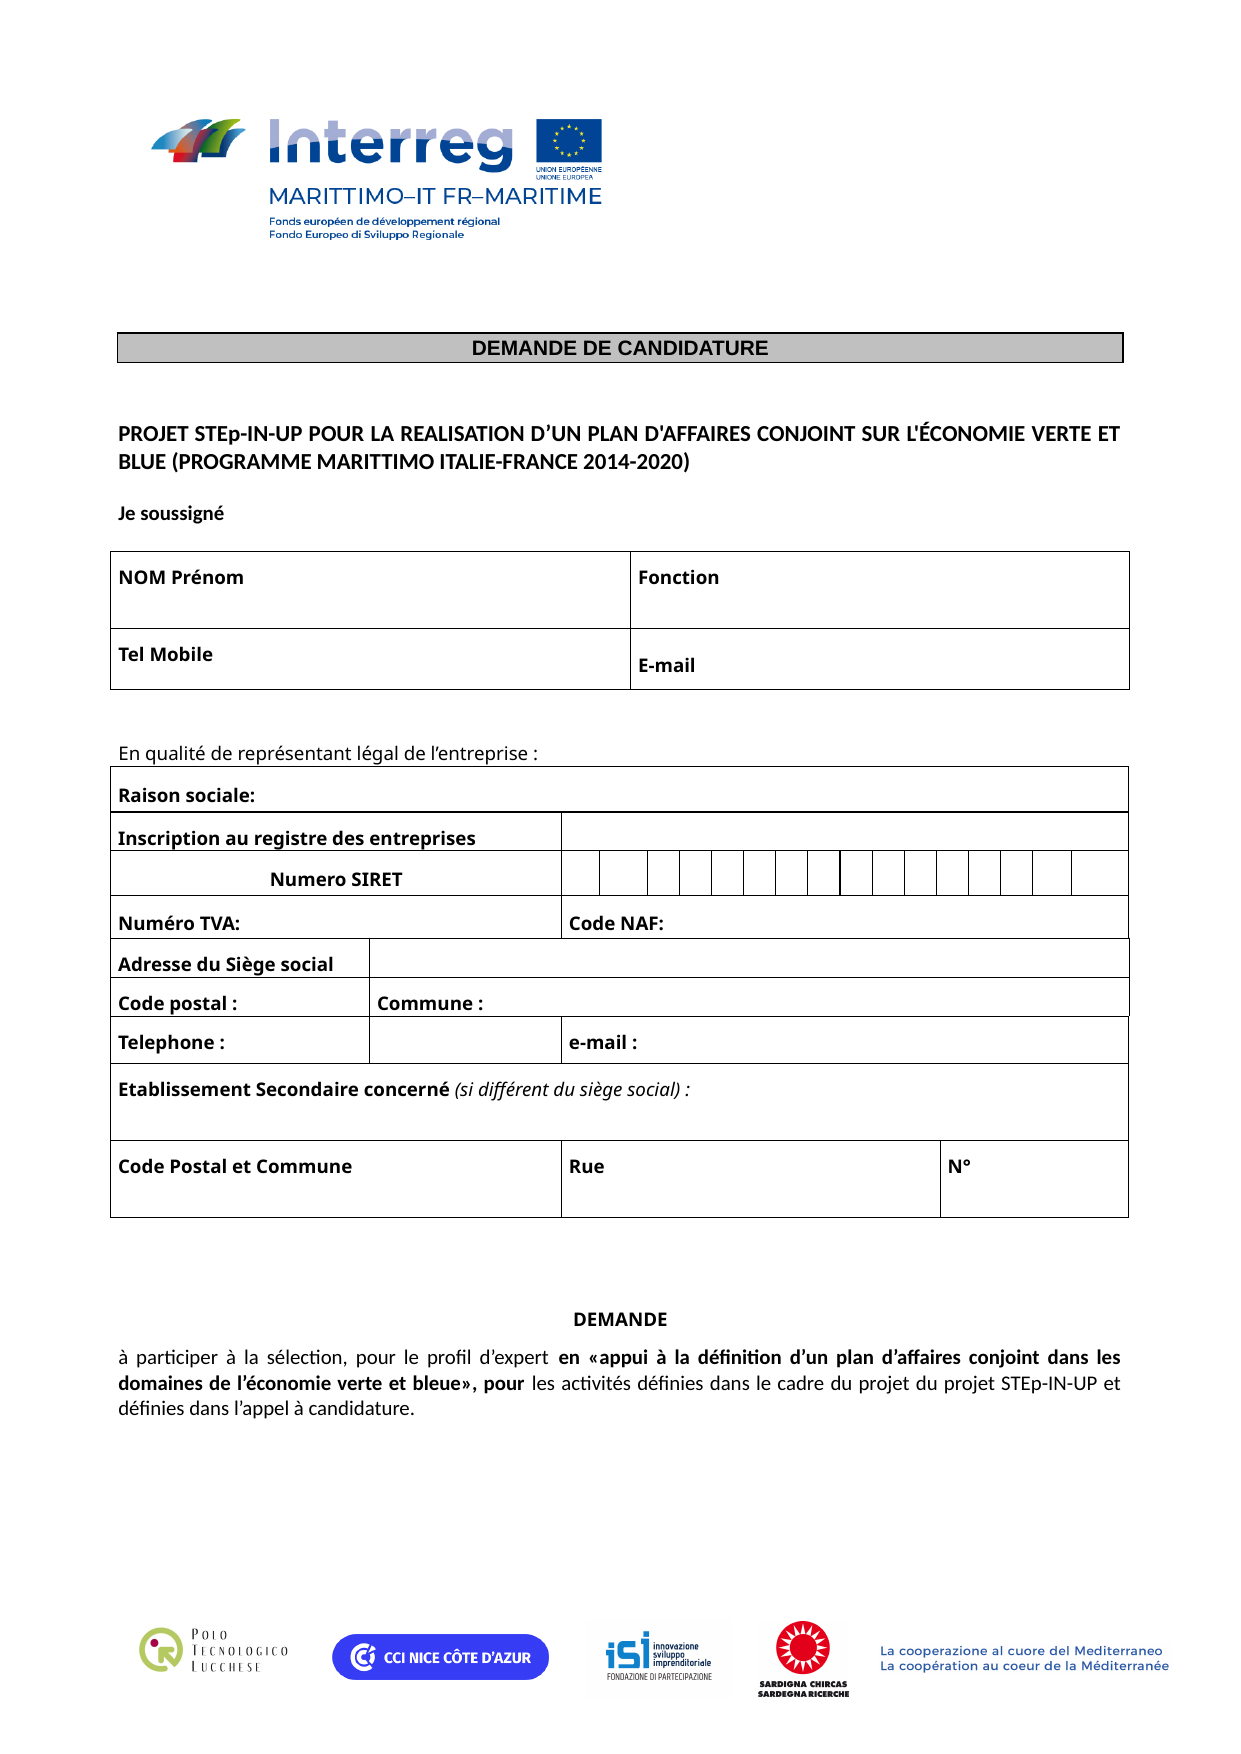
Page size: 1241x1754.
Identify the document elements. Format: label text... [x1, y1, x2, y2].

table_cell [937, 851, 968, 894]
text à participer à la sélection, pour le profil d’expert en «appui à la définition d’un plan d’affaires conjoint dans les domaines de l’économie verte et bleue», pour les activités définies dans le cadre du projet du projet STEp-IN-UP et définies dans l’appel à candidature. [118, 1344, 1122, 1421]
text En qualité de représentant légal de l’entreprise : [118, 741, 1122, 766]
table_cell [1072, 851, 1128, 894]
table_cell [776, 851, 807, 894]
table_cell Etablissement Secondaire concerné (si différent du siège social) : [111, 1064, 1128, 1140]
table_cell [562, 851, 599, 894]
table_cell [562, 813, 1128, 850]
table_cell N° [941, 1141, 1128, 1217]
table_cell Commune : [370, 978, 1129, 1016]
picture [118, 86, 634, 271]
table_cell Tel Mobile [111, 629, 630, 689]
table_cell [1001, 851, 1032, 894]
table_cell Code postal : [111, 978, 369, 1016]
table_cell Numero SIRET [111, 851, 561, 894]
table_cell [1033, 851, 1071, 894]
table_cell Rue [562, 1141, 940, 1217]
table_cell [873, 851, 904, 894]
table_cell [600, 851, 647, 894]
table_cell [744, 851, 775, 894]
picture [878, 1643, 1172, 1674]
table_cell Code Postal et Commune [111, 1141, 561, 1217]
table_cell Adresse du Siège social [111, 939, 369, 977]
table_cell [969, 851, 1000, 894]
table_cell Telephone : [111, 1017, 369, 1063]
table_cell [712, 851, 743, 894]
table_cell [808, 851, 839, 894]
text DEMANDE [118, 1306, 1122, 1332]
picture [586, 1619, 732, 1699]
table_header Fonction [631, 552, 1129, 628]
table_cell Numéro TVA: [111, 896, 561, 938]
text Je soussigné [118, 500, 1122, 526]
table_cell Inscription au registre des entreprises [111, 813, 561, 850]
table_header NOM Prénom [111, 552, 630, 628]
table_cell [370, 939, 1129, 977]
table_cell Code NAF: [562, 896, 1128, 938]
table_cell [370, 1017, 561, 1063]
text PROJET STEp-IN-UP POUR LA REALISATION D’UN PLAN D'AFFAIRES CONJOINT SUR L'ÉCONOMIE VERTE ET BLUE (PROGRAMME MARITTIMO ITALIE-FRANCE 2014-2020) [118, 419, 1122, 475]
table_cell e-mail : [562, 1017, 1128, 1063]
picture [136, 1625, 290, 1674]
table_cell [680, 851, 711, 894]
table_cell E-mail [631, 629, 1129, 689]
text DEMANDE DE CANDIDATURE [118, 334, 1122, 362]
picture [758, 1621, 849, 1697]
picture [332, 1634, 549, 1680]
table_cell [841, 851, 872, 894]
table_header Raison sociale: [111, 767, 1128, 811]
table_cell [648, 851, 679, 894]
table_cell [905, 851, 936, 894]
